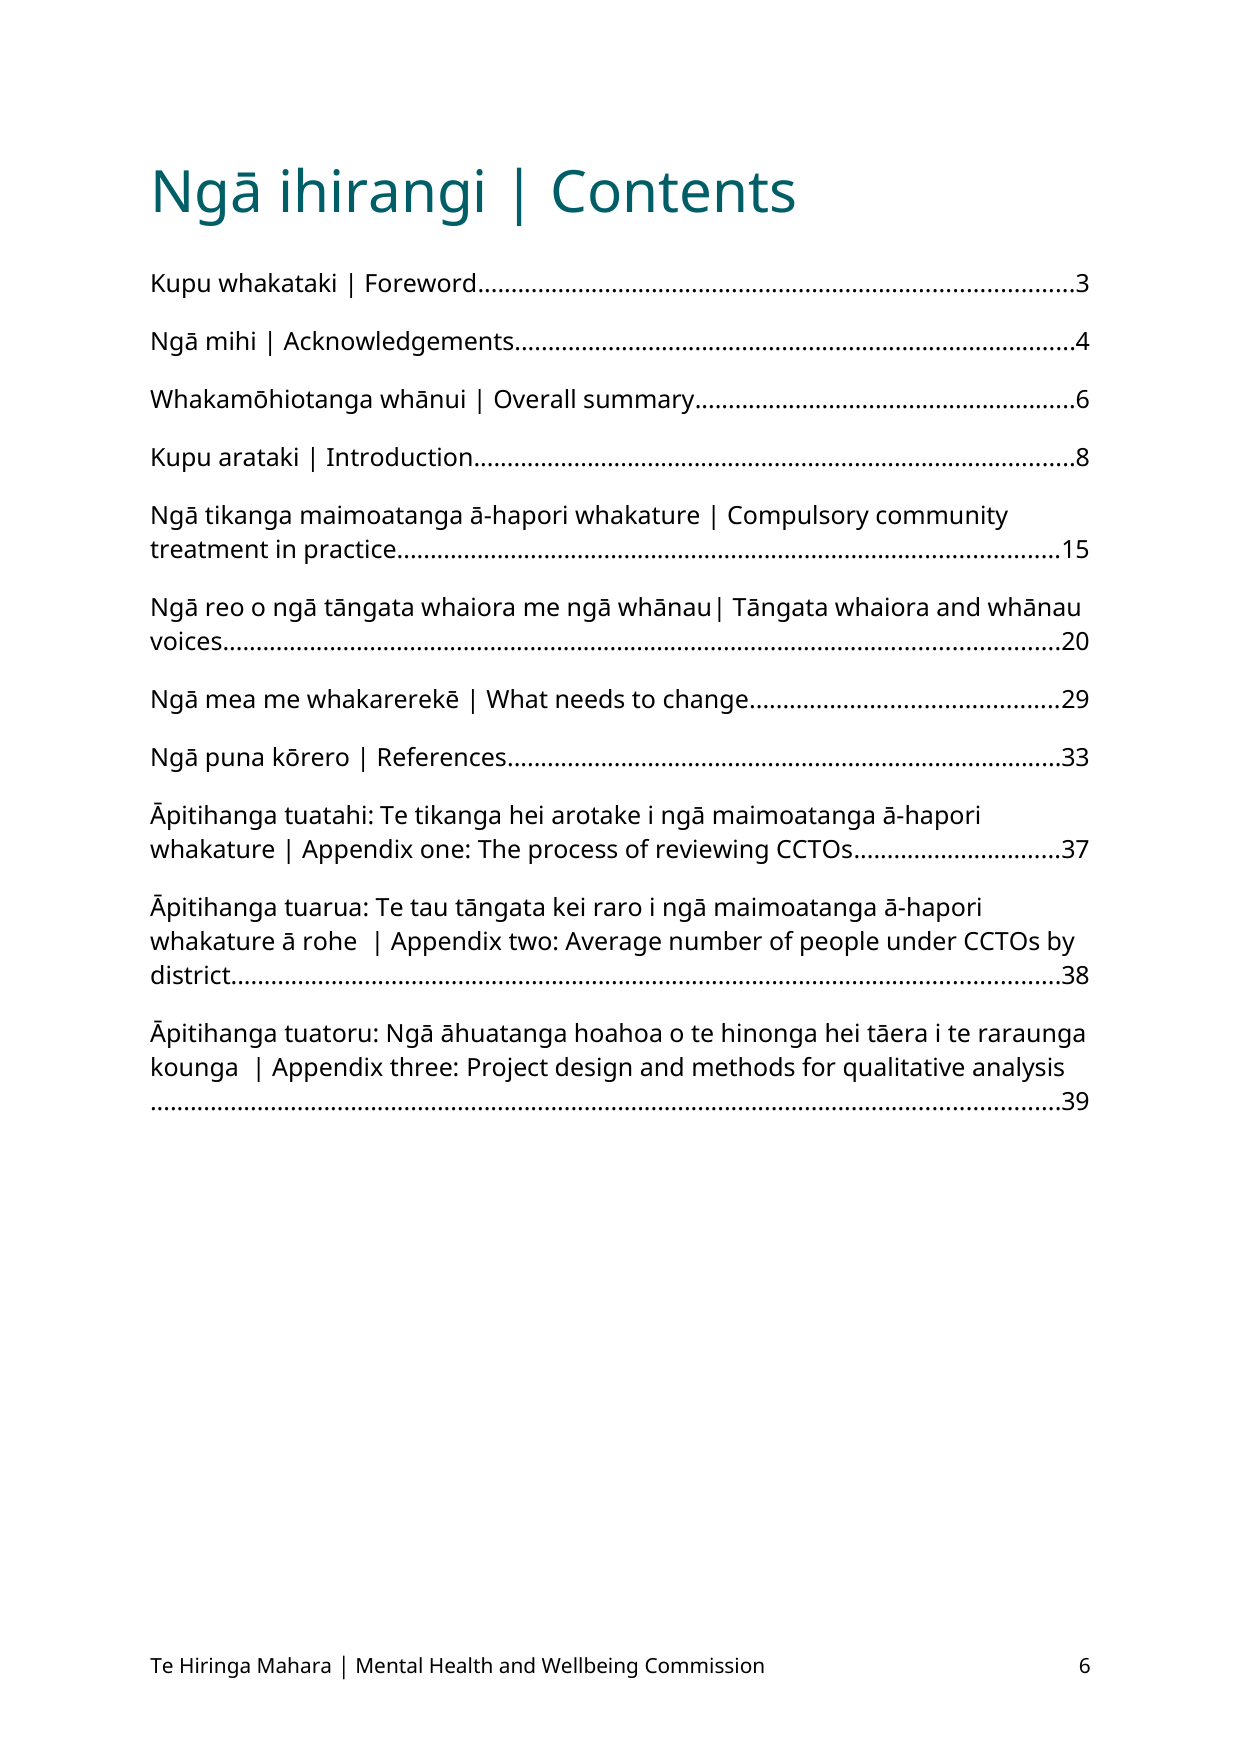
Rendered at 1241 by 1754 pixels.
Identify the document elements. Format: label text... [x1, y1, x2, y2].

text Kupu whakataki | Foreword 3 [150, 265, 1090, 299]
text Ngā ihirangi | Contents [150, 150, 1090, 229]
text Ngā puna kōrero | References 33 [150, 739, 1090, 774]
text Ngā tikanga maimoatanga ā-hapori whakature | Compulsory community treatment in practice 15 [150, 497, 1090, 566]
text Ngā mea me whakarerekē | What needs to change 29 [150, 682, 1090, 716]
text Whakamōhiotanga whānui | Overall summary 6 [150, 381, 1090, 415]
text Ngā mihi | Acknowledgements 4 [150, 323, 1090, 357]
text Āpitihanga tuatoru: Ngā āhuatanga hoahoa o te hinonga hei tāera i te raraunga kounga | Appendix three: Project design and methods for qualitative analysis 39 [150, 1016, 1090, 1118]
text Ngā reo o ngā tāngata whaiora me ngā whānau| Tāngata whaiora and whānau voices 20 [150, 589, 1090, 658]
text Kupu arataki | Introduction 8 [150, 439, 1090, 473]
text Āpitihanga tuatahi: Te tikanga hei arotake i ngā maimoatanga ā-hapori whakature | Appendix one: The process of reviewing CCTOs 37 [150, 798, 1090, 866]
text Āpitihanga tuarua: Te tau tāngata kei raro i ngā maimoatanga ā-hapori whakature ā rohe | Appendix two: Average number of people under CCTOs by district 38 [150, 890, 1090, 992]
